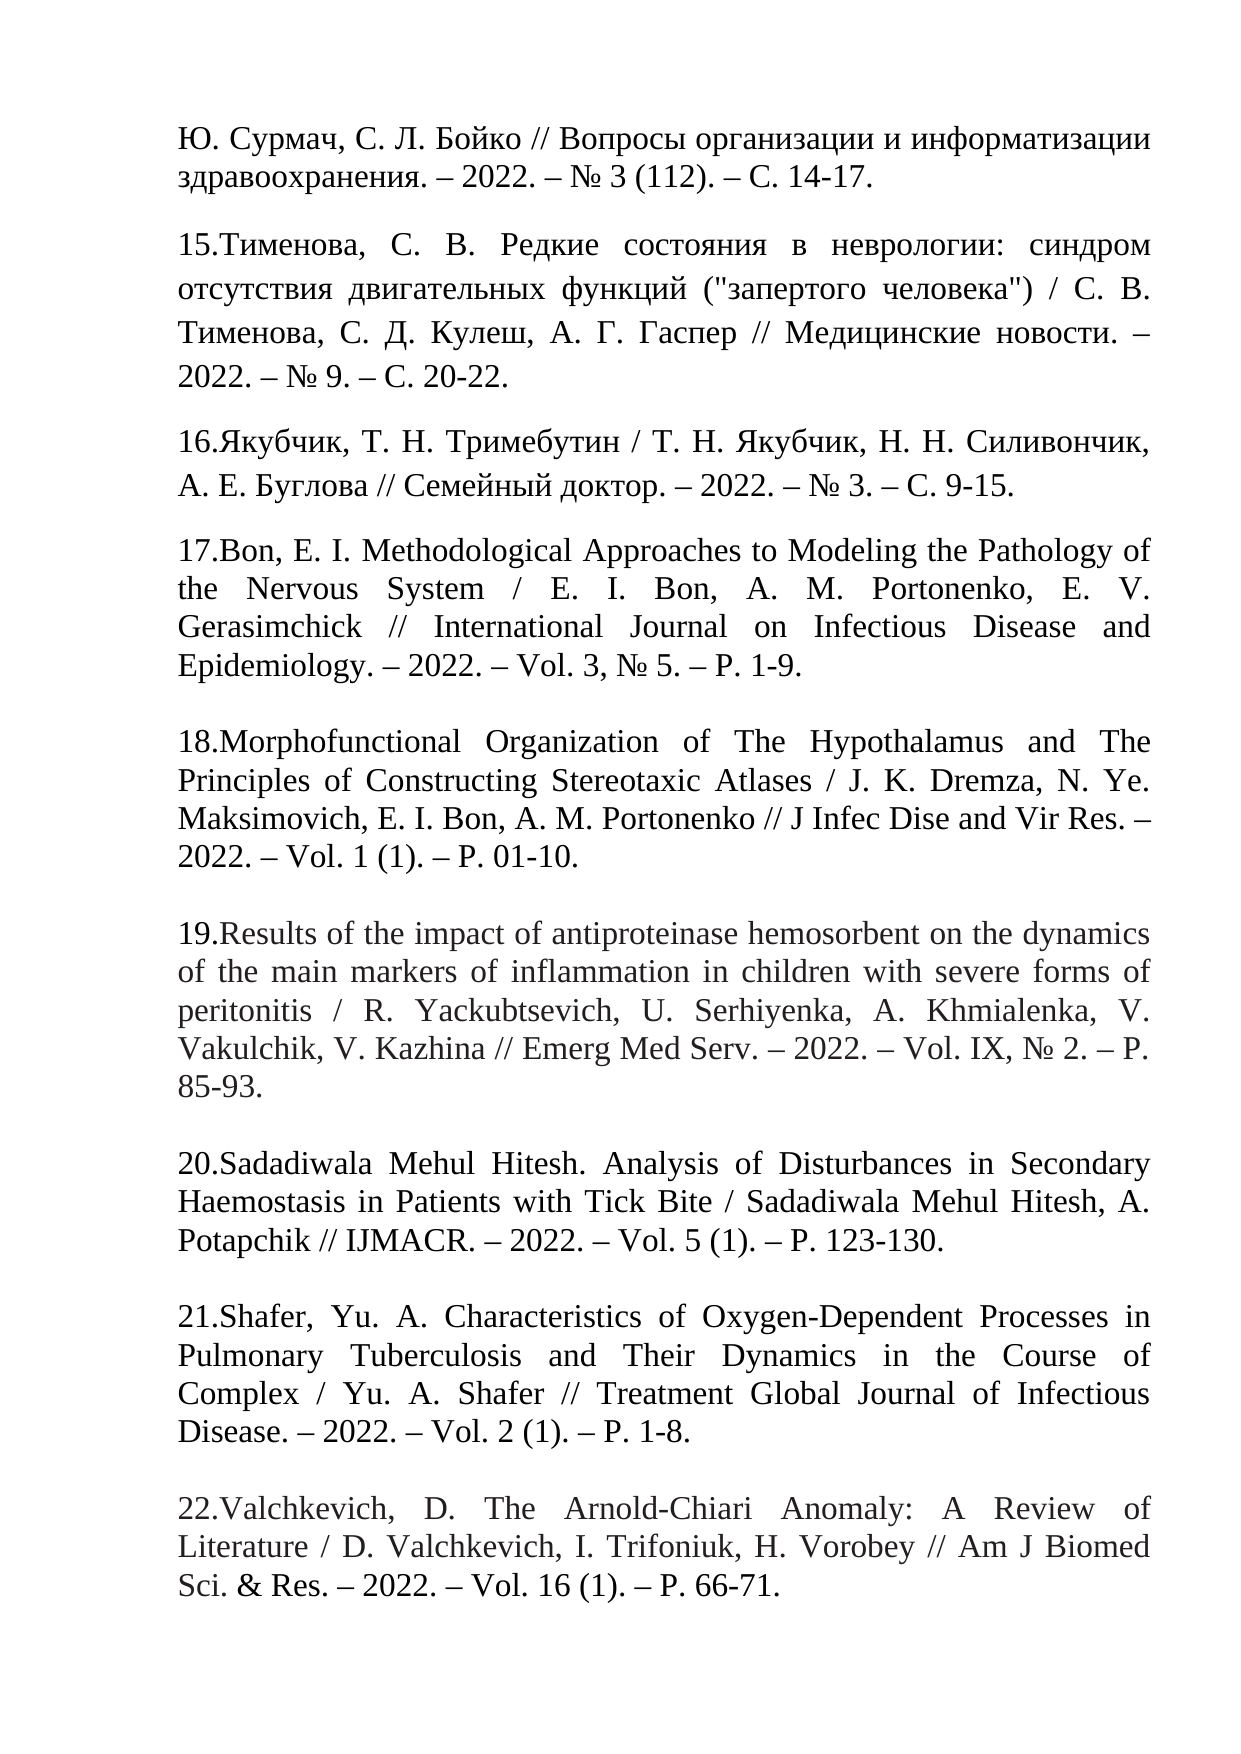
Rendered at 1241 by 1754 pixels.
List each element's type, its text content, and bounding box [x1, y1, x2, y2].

text 15.Тименова, С. В. Редкие состояния в неврологии: синдром отсутствия двигательных функций ("запертого человека") / С. В. Тименова, С. Д. Кулеш, А. Г. Гаспер // Медицинские новости. – 2022. – № 9. – С. 20-22. [177, 224, 1152, 394]
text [177, 118, 1152, 195]
text 20.Sadadiwala Mehul Hitesh. Analysis of Disturbances in Secondary Haemostasis in Patients with Tick Bite / Sadadiwala Mehul Hitesh, A. Potapchik // IJMACR. – 2022. – Vol. 5 (1). – P. 123-130. [177, 1143, 1152, 1258]
text 16.Якубчик, Т. Н. Тримебутин / Т. Н. Якубчик, Н. Н. Силивончик, А. Е. Буглова // Семейный доктор. – 2022. – № 3. – С. 9-15. [177, 421, 1152, 503]
text 21.Shafer, Yu. A. Characteristics of Oxygen-Dependent Processes in Pulmonary Tuberculosis and Their Dynamics in the Course of Complex / Yu. A. Shafer // Treatment Global Journal of Infectious Disease. – 2022. – Vol. 2 (1). – Р. 1-8. [177, 1297, 1152, 1450]
text 22.Valchkevich, D. The Arnold-Chiari Anomaly: A Review of Literature / D. Valchkevich, I. Trifoniuk, H. Vorobey // Am J Biomed Sci. & Res. – 2022. – Vol. 16 (1). – P. 66-71. [177, 1488, 1152, 1603]
text 17.Bon, E. I. Methodological Approaches to Modeling the Pathology of the Nervous System / E. I. Bon, A. M. Portonenko, E. V. Gerasimchick // International Journal on Infectious Disease and Epidemiology. – 2022. – Vol. 3, № 5. – Р. 1-9. [177, 530, 1152, 683]
text 18.Morphofunctional Organization of The Hypothalamus and The Principles of Constructing Stereotaxic Atlases / J. K. Dremza, N. Ye. Maksimovich, E. I. Bon, A. M. Portonenko // J Infec Dise and Vir Res. – 2022. – Vol. 1 (1). – P. 01-10. [177, 722, 1152, 875]
text 19.Results of the impact of antiproteinase hemosorbent on the dynamics of the main markers of inflammation in children with severe forms of peritonitis / R. Yackubtsevich, U. Serhiyenka, A. Khmialenka, V. Vakulchik, V. Kazhina // Emerg Med Serv. – 2022. – Vol. IX, № 2. – P. 85-93. [177, 913, 1152, 1105]
